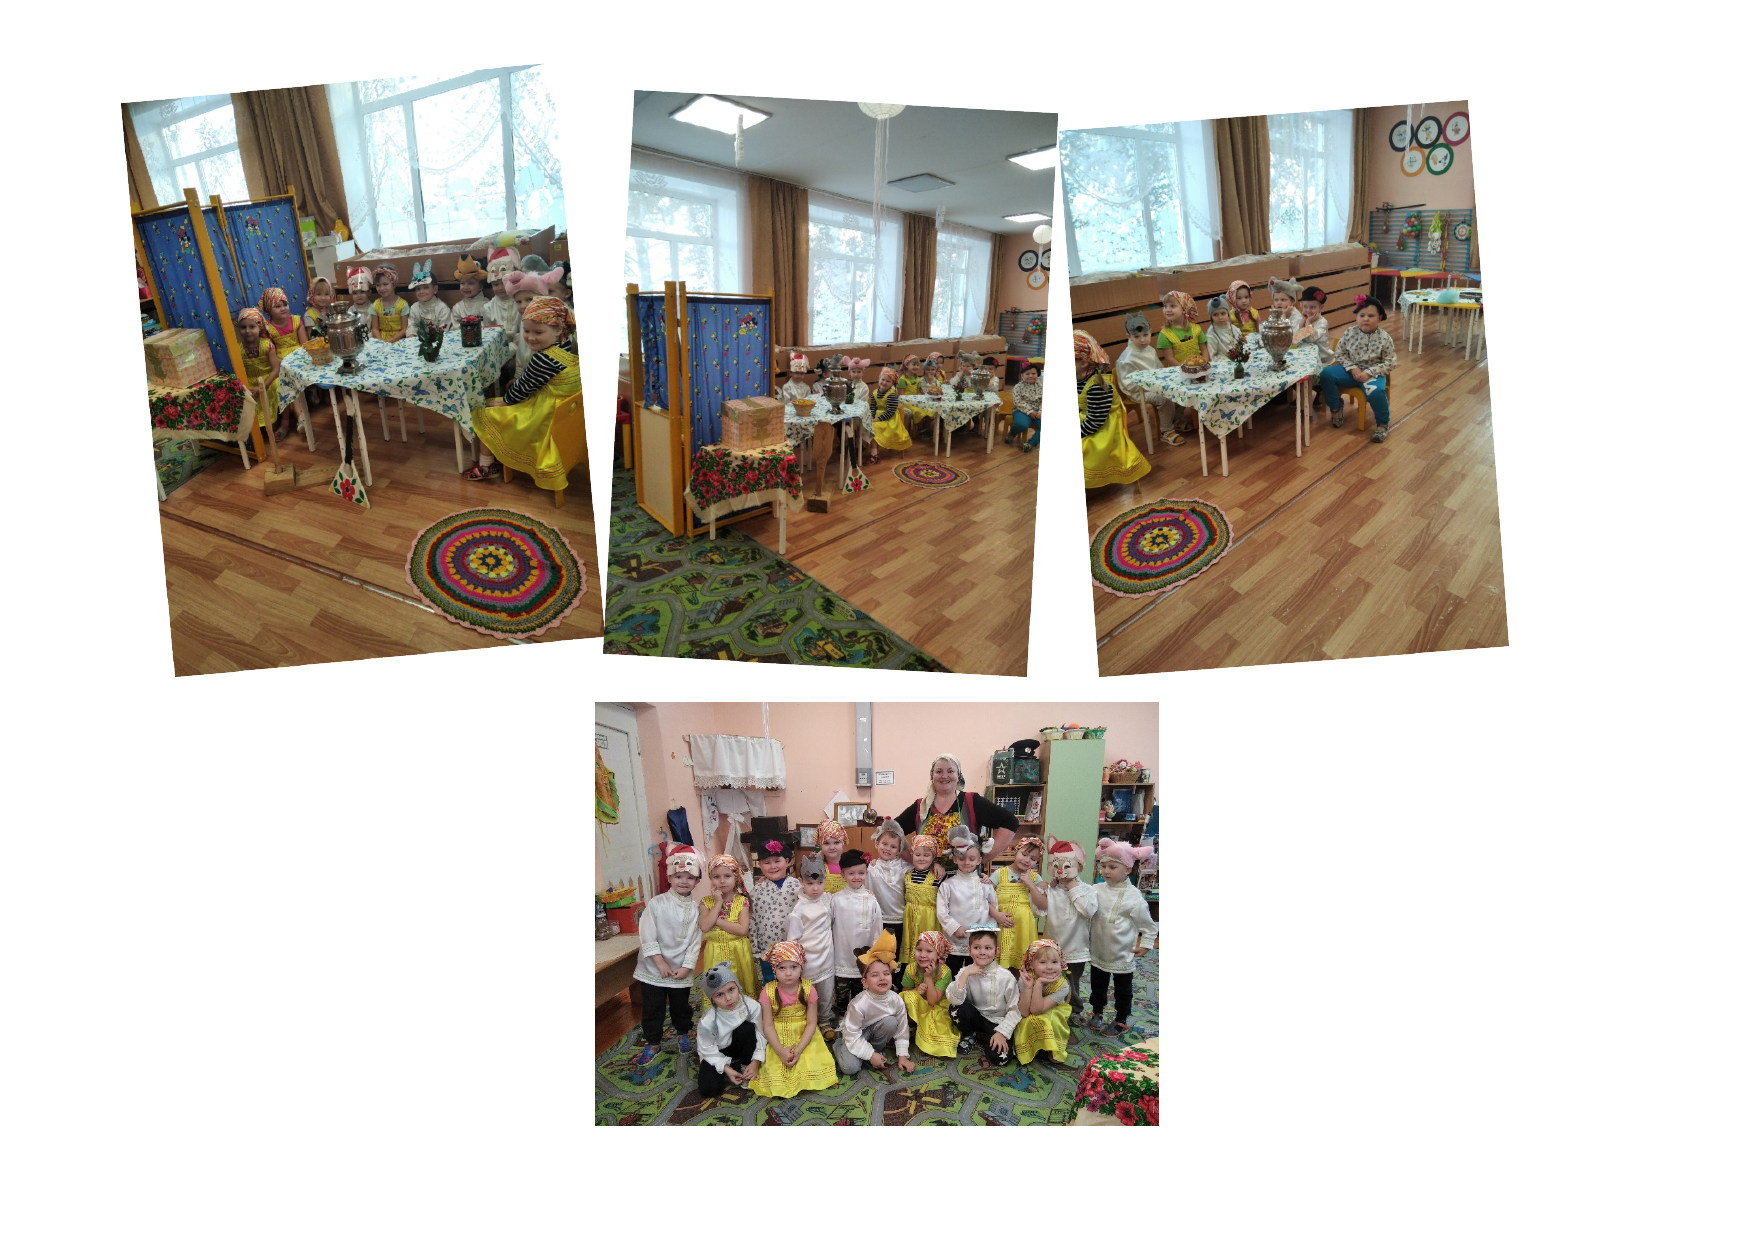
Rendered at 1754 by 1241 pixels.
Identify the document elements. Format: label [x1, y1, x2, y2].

picture [1058, 101, 1509, 677]
picture [121, 64, 1058, 676]
picture [595, 702, 1159, 1126]
